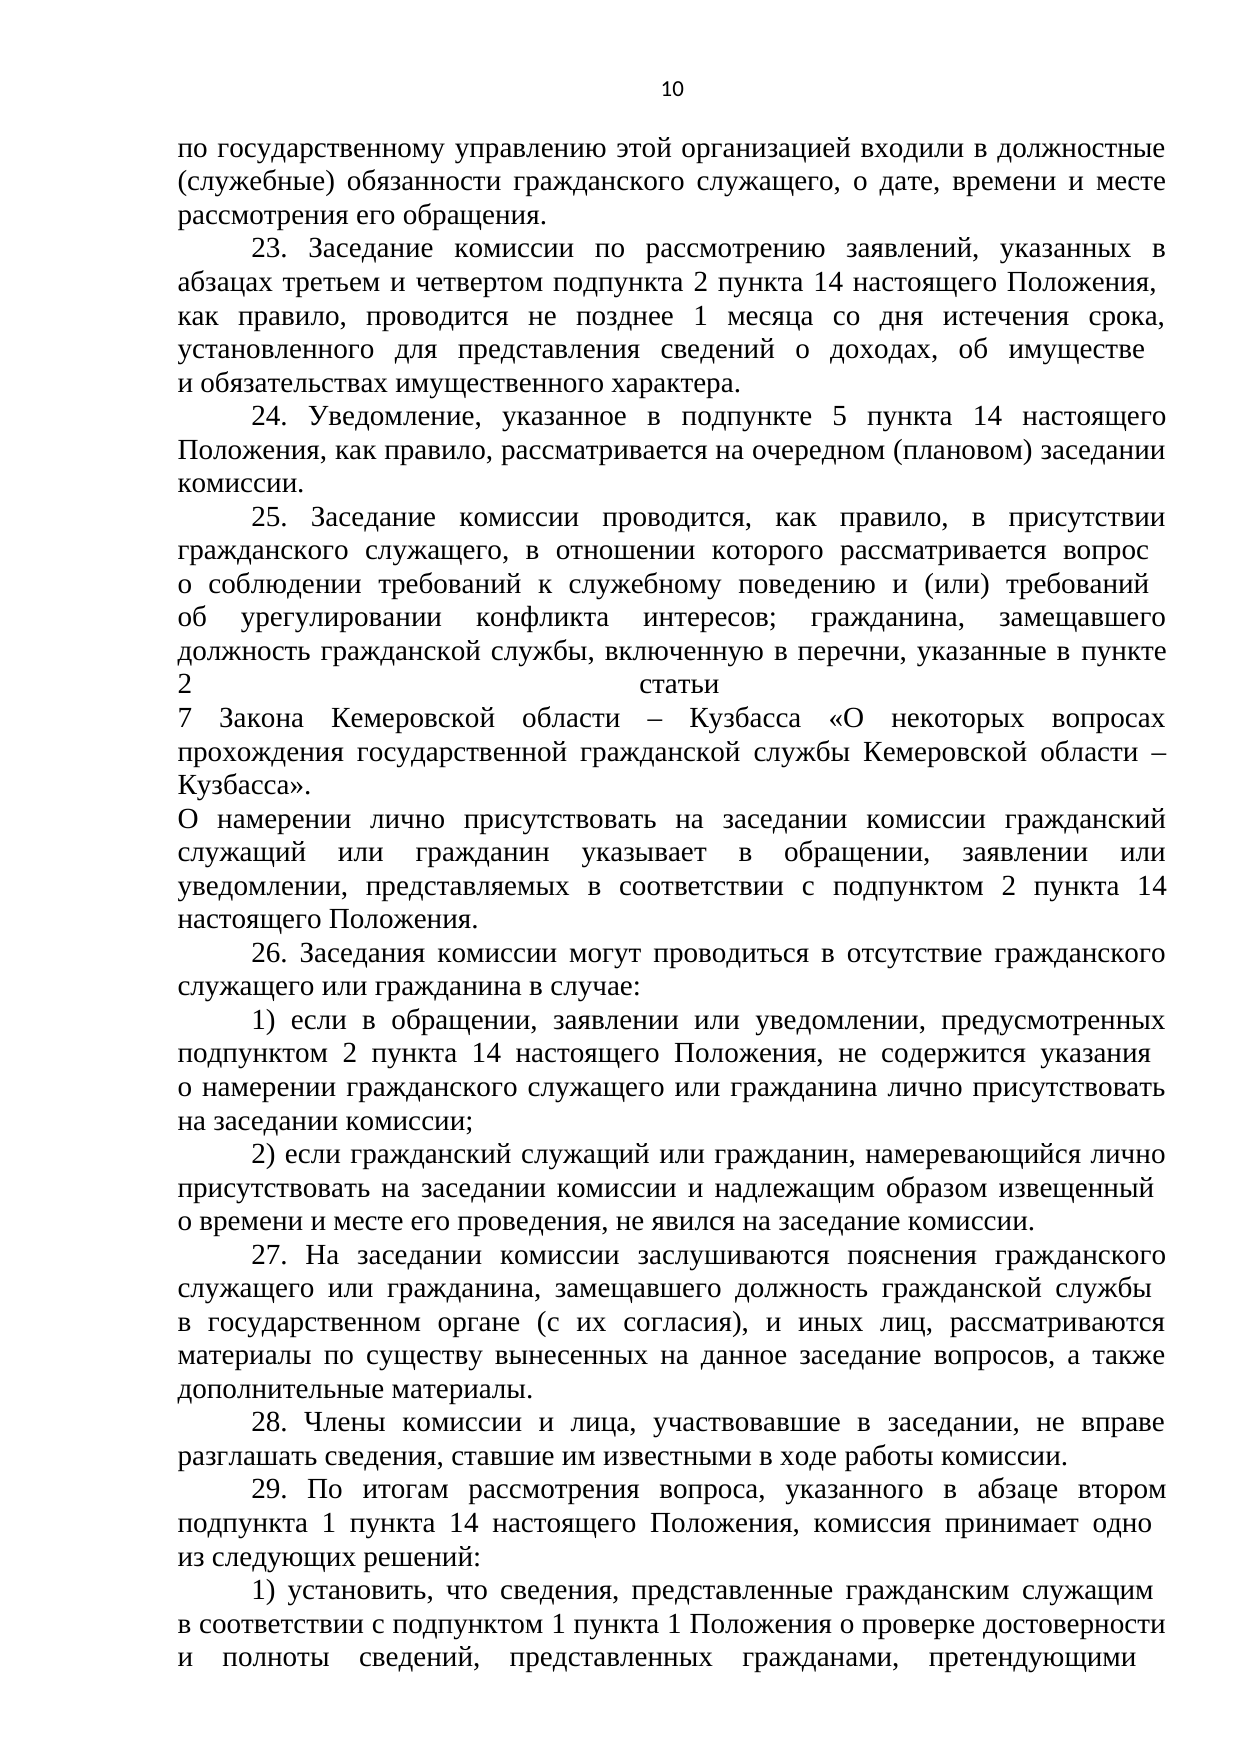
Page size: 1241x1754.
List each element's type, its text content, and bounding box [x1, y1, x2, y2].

text 27. На заседании комиссии заслушиваются пояснения гражданского служащего или гражданина, замещавшего должность гражданской службы в государственном органе (с их согласия), и иных лиц, рассматриваются материалы по существу вынесенных на данное заседание вопросов, а также дополнительные материалы. [177, 1237, 1167, 1404]
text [177, 130, 1167, 231]
text 26. Заседания комиссии могут проводиться в отсутствие гражданского служащего или гражданина в случае: [177, 935, 1167, 1002]
text 25. Заседание комиссии проводится, как правило, в присутствии гражданского служащего, в отношении которого рассматривается вопрос о соблюдении требований к служебному поведению и (или) требований об урегулировании конфликта интересов; гражданина, замещавшего должность гражданской службы, включенную в перечни, указанные в пункте 2 статьи 7 Закона Кемеровской области – Кузбасса «О некоторых вопросах прохождения государственной гражданской службы Кемеровской области – Кузбасса». О намерении лично присутствовать на заседании комиссии гражданский служащий или гражданин указывает в обращении, заявлении или уведомлении, представляемых в соответствии с подпунктом 2 пункта 14 настоящего Положения. [177, 499, 1167, 935]
text 28. Члены комиссии и лица, участвовавшие в заседании, не вправе разглашать сведения, ставшие им известными в ходе работы комиссии. [177, 1404, 1167, 1472]
text 1) если в обращении, заявлении или уведомлении, предусмотренных подпунктом 2 пункта 14 настоящего Положения, не содержится указания о намерении гражданского служащего или гражданина лично присутствовать на заседании комиссии; [177, 1002, 1167, 1136]
text 29. По итогам рассмотрения вопроса, указанного в абзаце втором подпункта 1 пункта 14 настоящего Положения, комиссия принимает одно из следующих решений: [177, 1472, 1167, 1572]
text 24. Уведомление, указанное в подпункте 5 пункта 14 настоящего Положения, как правило, рассматривается на очередном (плановом) заседании комиссии. [177, 398, 1167, 499]
text 23. Заседание комиссии по рассмотрению заявлений, указанных в абзацах третьем и четвертом подпункта 2 пункта 14 настоящего Положения, как правило, проводится не позднее 1 месяца со дня истечения срока, установленного для представления сведений о доходах, об имуществе и обязательствах имущественного характера. [177, 231, 1167, 398]
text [177, 1572, 1167, 1673]
text 2) если гражданский служащий или гражданин, намеревающийся лично присутствовать на заседании комиссии и надлежащим образом извещенный о времени и месте его проведения, не явился на заседание комиссии. [177, 1136, 1167, 1237]
